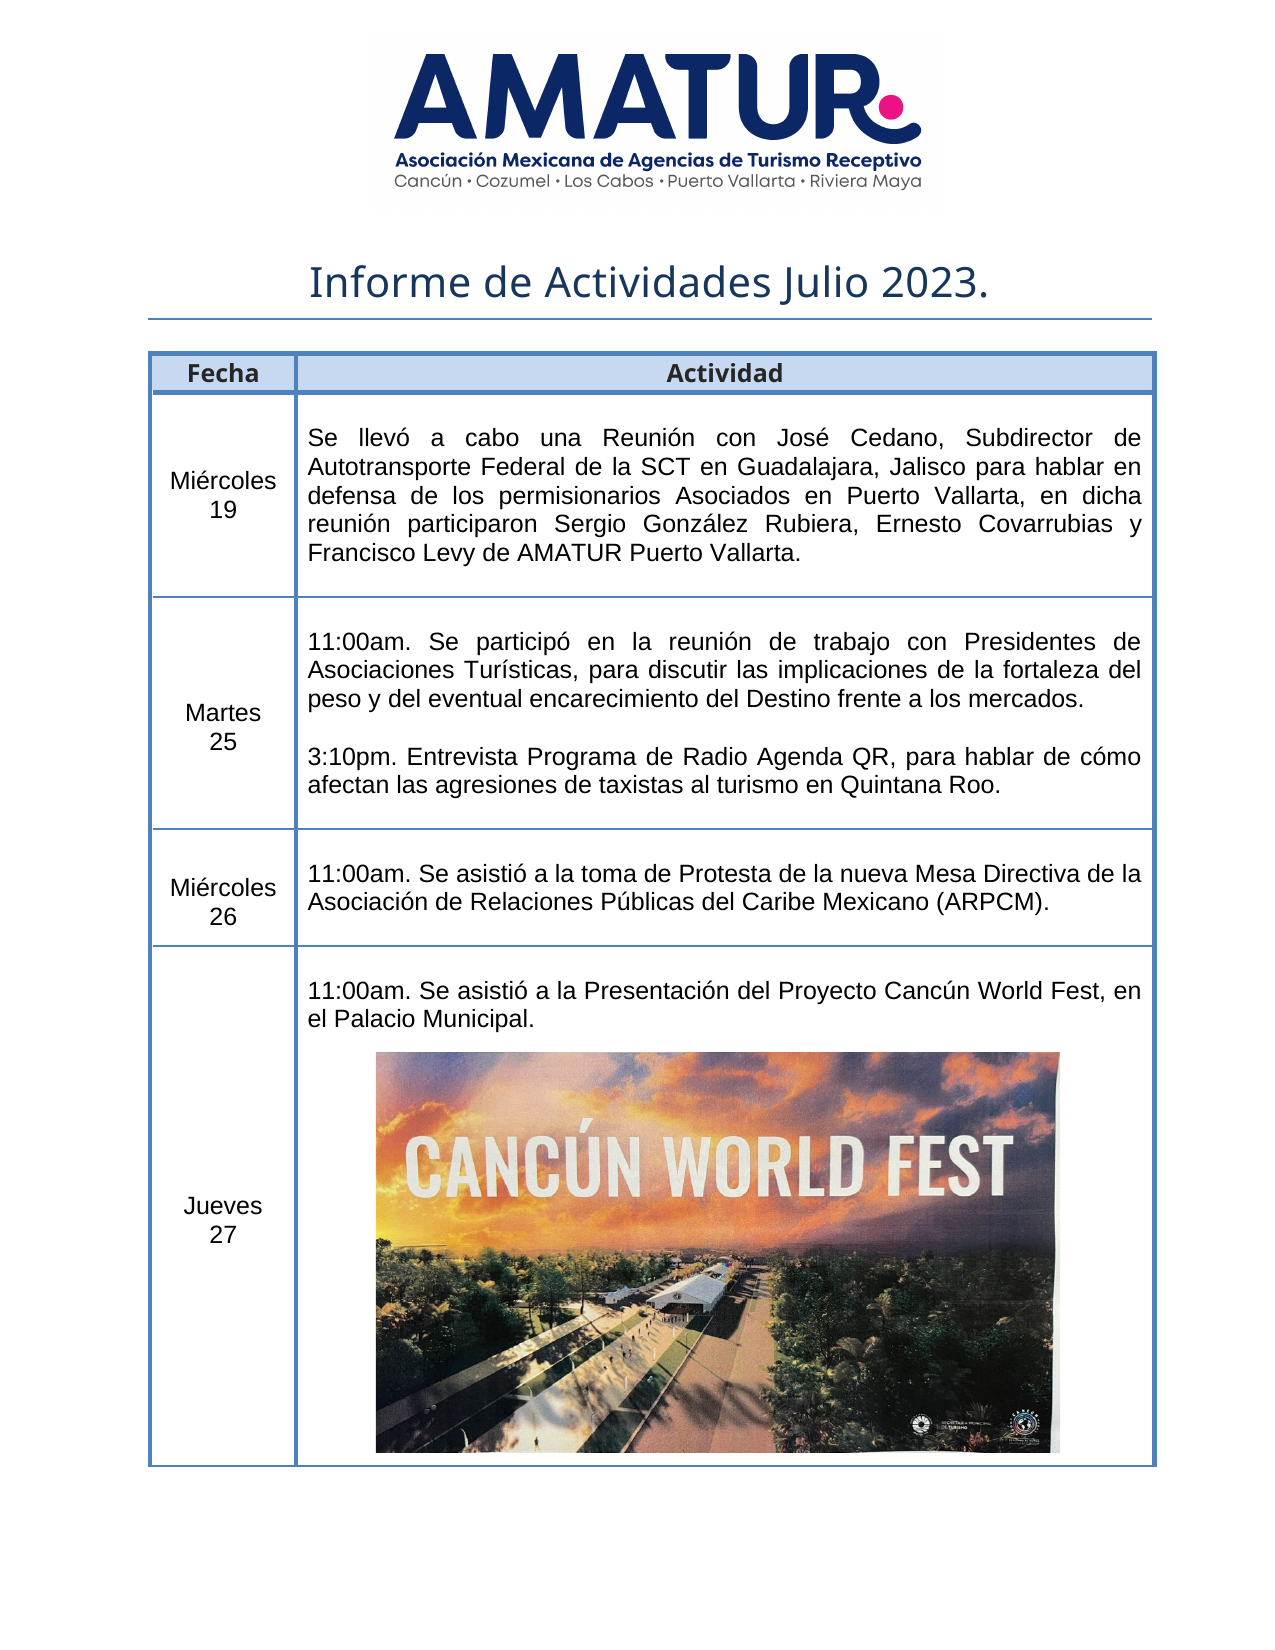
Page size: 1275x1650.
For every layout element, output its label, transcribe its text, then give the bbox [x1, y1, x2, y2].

table_cell 11:00am. Se participó en la reunión de trabajo con Presidentes de Asociaciones Turísticas, para discutir las implicaciones de la fortaleza del peso y del eventual encarecimiento del Destino frente a los mercados. 3:10pm. Entrevista Programa de Radio Agenda QR, para hablar de cómo afectan las agresiones de taxistas al turismo en Quintana Roo. [298, 598, 1152, 828]
table_header Actividad [298, 356, 1152, 390]
table_cell Se llevó a cabo una Reunión con José Cedano, Subdirector de Autotransporte Federal de la SCT en Guadalajara, Jalisco para hablar en defensa de los permisionarios Asociados en Puerto Vallarta, en dicha reunión participaron Sergio González Rubiera, Ernesto Covarrubias y Francisco Levy de AMATUR Puerto Vallarta. [298, 395, 1152, 596]
table_header Fecha [152, 356, 294, 390]
table_cell 11:00am. Se asistió a la toma de Protesta de la nueva Mesa Directiva de la Asociación de Relaciones Públicas del Caribe Mexicano (ARPCM). [298, 830, 1152, 945]
picture [370, 31, 945, 213]
table_cell Martes 25 [152, 597, 294, 828]
table_cell Miércoles 26 [152, 829, 294, 945]
table_cell Miércoles 19 [152, 391, 294, 596]
table_cell 11:00am. Se asistió a la Presentación del Proyecto Cancún World Fest, en el Palacio Municipal. [298, 947, 1152, 1464]
picture [375, 1052, 1060, 1453]
table_cell Jueves 27 [152, 946, 294, 1464]
